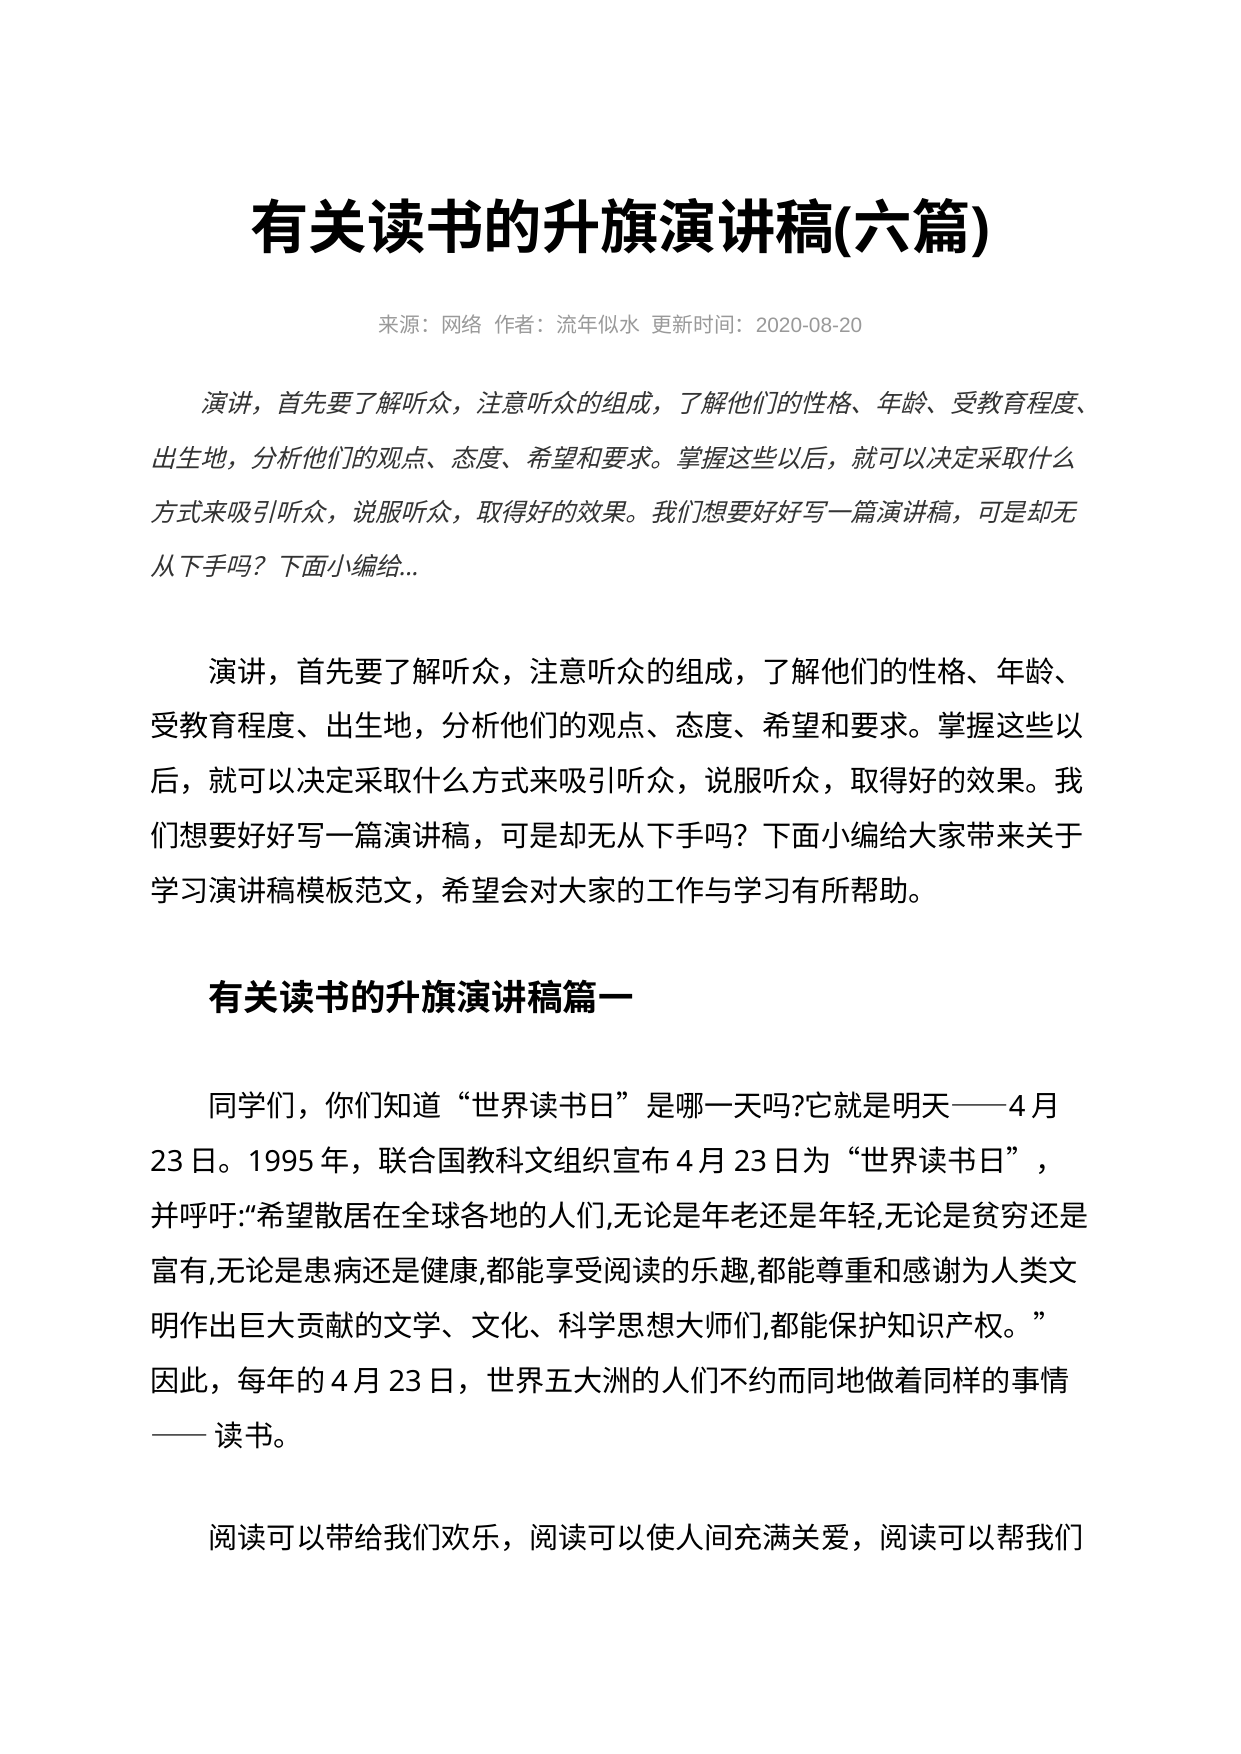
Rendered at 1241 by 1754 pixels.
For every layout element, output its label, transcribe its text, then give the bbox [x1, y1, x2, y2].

text 同学们，你们知道“世界读书日”是哪一天吗?它就是明天——4月23日。1995年，联合国教科文组织宣布4月23日为“世界读书日”， 并呼吁:“希望散居在全球各地的人们,无论是年老还是年轻,无论是贫穷还是富有,无论是患病还是健康,都能享受阅读的乐趣,都能尊重和感谢为人类文明作出巨大贡献的文学、文化、科学思想大师们,都能保护知识产权。”因此，每年的4月23日，世界五大洲的人们不约而同地做着同样的事情 —— 读书。 [150, 1083, 1090, 1455]
text 来源：网络 作者：流年似水 更新时间：2020-08-20 [150, 313, 1090, 337]
text 有关读书的升旗演讲稿篇一 [150, 969, 1090, 1021]
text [150, 1515, 1090, 1557]
text 演讲，首先要了解听众，注意听众的组成，了解他们的性格、年龄、受教育程度、出生地，分析他们的观点、态度、希望和要求。掌握这些以后，就可以决定采取什么方式来吸引听众，说服听众，取得好的效果。我们想要好好写一篇演讲稿，可是却无从下手吗？下面小编给... [150, 384, 1090, 583]
text 演讲，首先要了解听众，注意听众的组成，了解他们的性格、年龄、受教育程度、出生地，分析他们的观点、态度、希望和要求。掌握这些以后，就可以决定采取什么方式来吸引听众，说服听众，取得好的效果。我们想要好好写一篇演讲稿，可是却无从下手吗？下面小编给大家带来关于学习演讲稿模板范文，希望会对大家的工作与学习有所帮助。 [150, 648, 1090, 910]
subtitle 有关读书的升旗演讲稿(六篇) [150, 181, 1090, 266]
